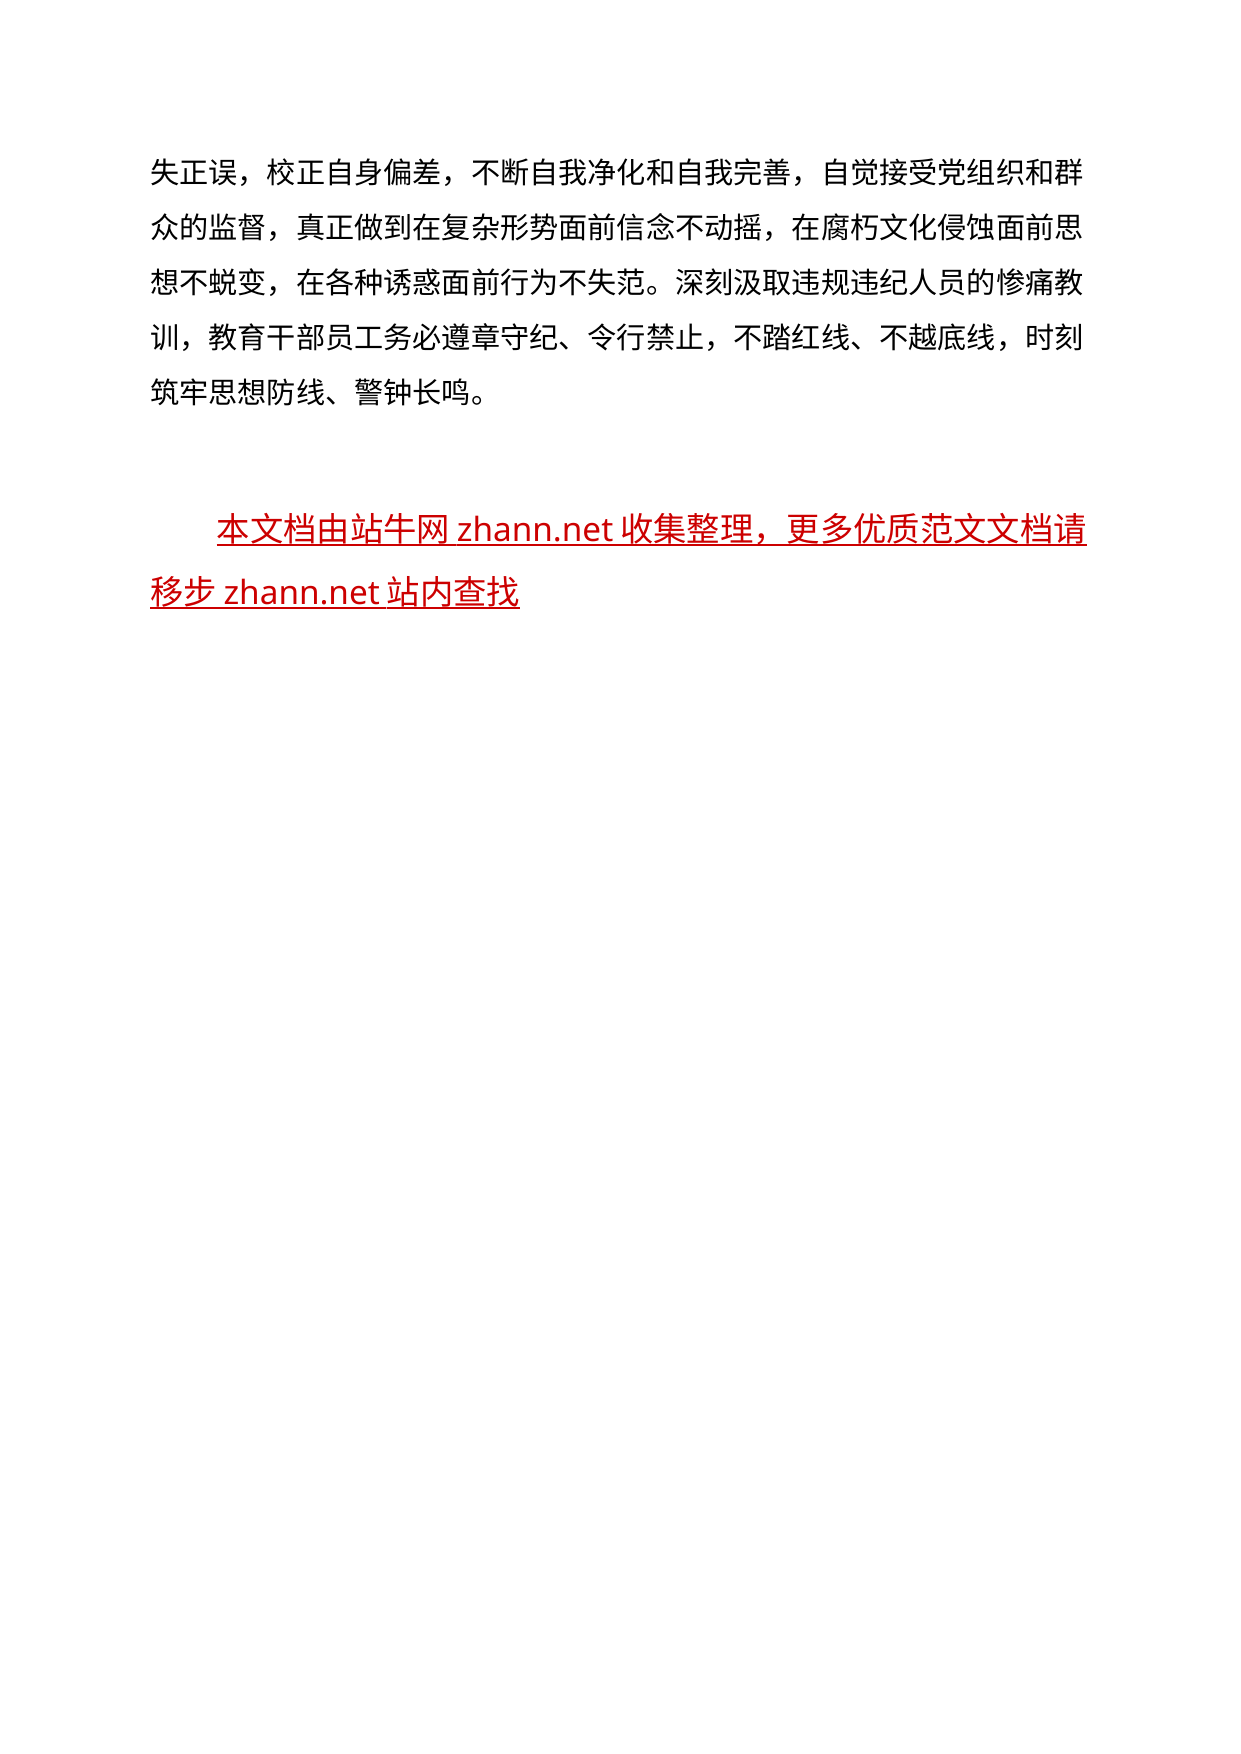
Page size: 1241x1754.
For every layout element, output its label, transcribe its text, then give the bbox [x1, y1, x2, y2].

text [150, 150, 1090, 412]
text 本文档由站牛网zhann.net收集整理，更多优质范文文档请移步zhann.net站内查找 [150, 503, 1090, 614]
